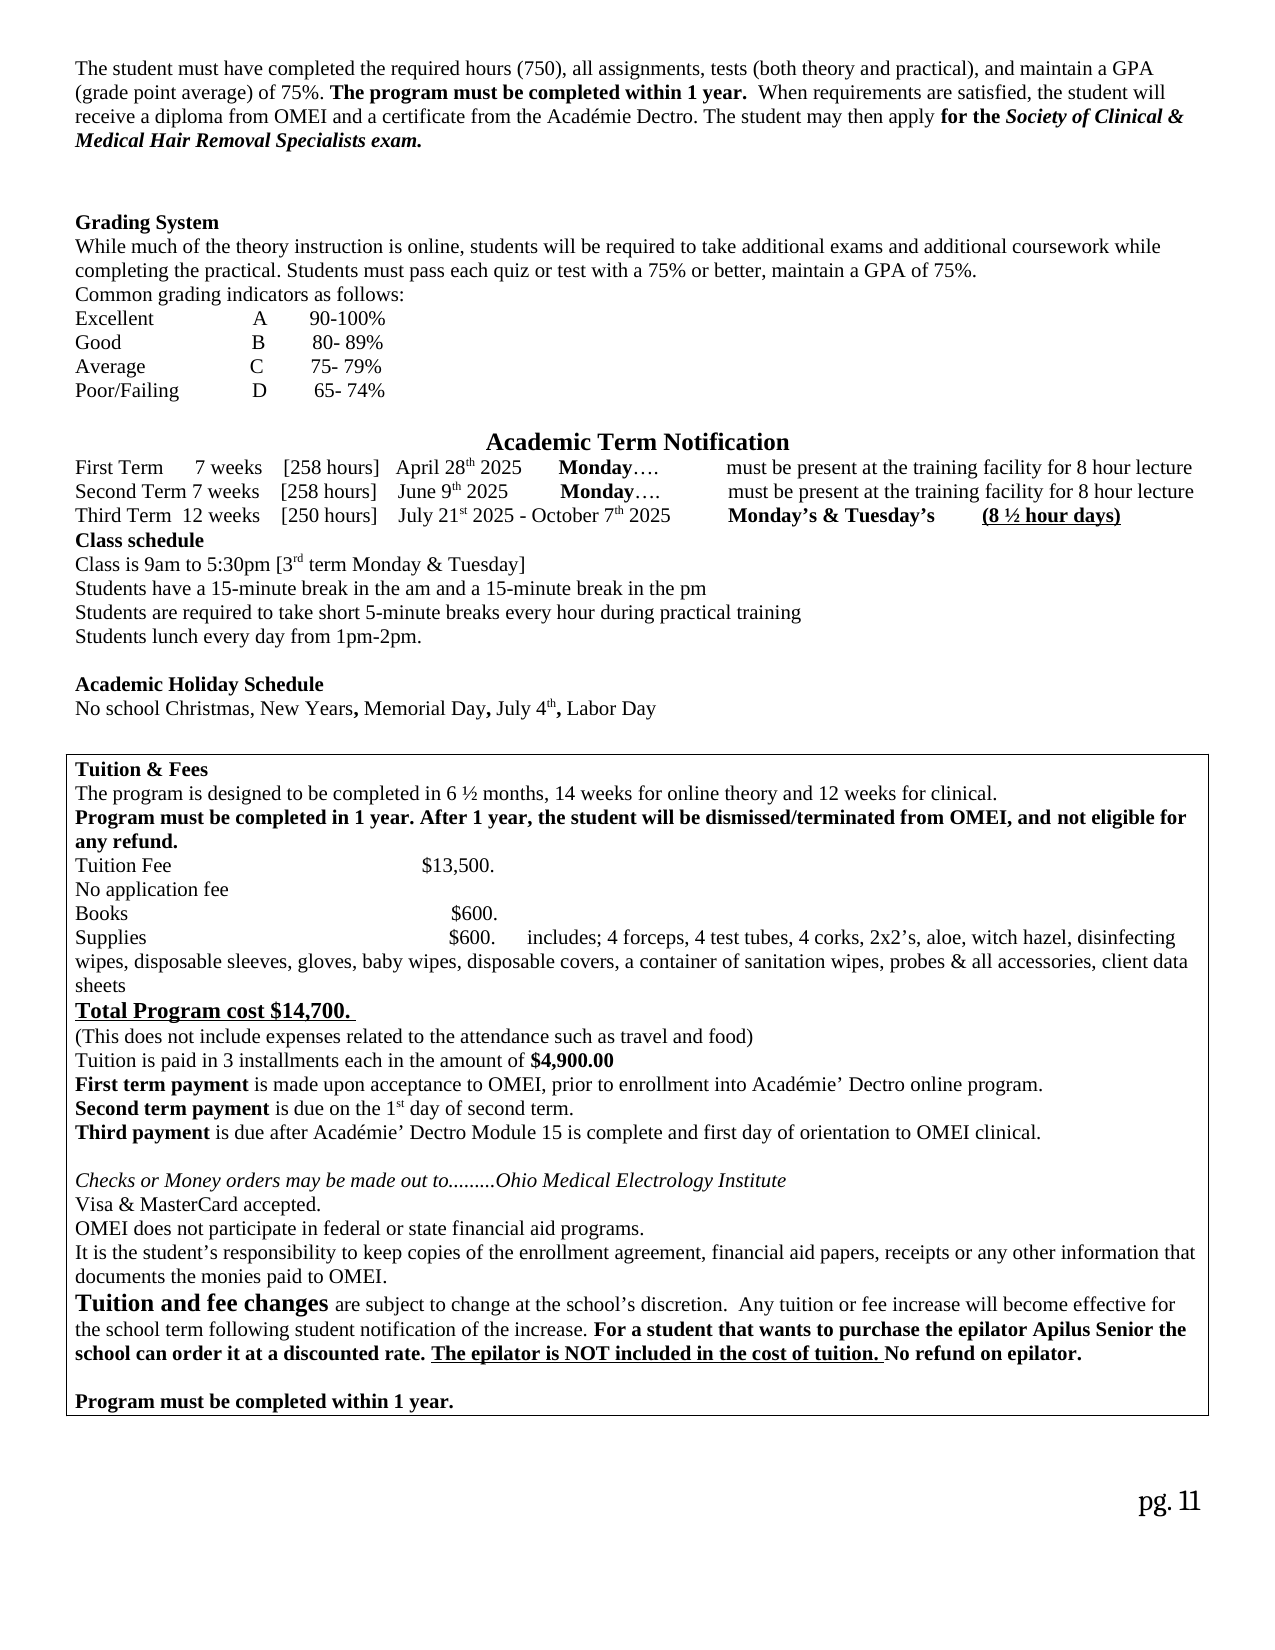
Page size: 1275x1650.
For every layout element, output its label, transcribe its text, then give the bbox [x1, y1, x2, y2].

text Academic Holiday Schedule [75, 672, 1200, 696]
text Third payment is due after Académie’ Dectro Module 15 is complete and first day of orientation to OMEI clinical. [75, 1120, 1200, 1144]
text Class schedule [75, 527, 1200, 552]
text Visa & MasterCard accepted. [75, 1192, 1200, 1216]
text (This does not include expenses related to the attendance such as travel and food) [75, 1024, 1200, 1048]
text Poor/Failing D 65- 74% [75, 378, 1200, 402]
text Program must be completed within 1 year. [67, 1386, 1208, 1415]
text It is the student’s responsibility to keep copies of the enrollment agreement, financial aid papers, receipts or any other information that documents the monies paid to OMEI. [75, 1240, 1200, 1288]
text Academic Term Notification [75, 427, 1200, 455]
text Tuition Fee $13,500. [75, 853, 1200, 877]
text No application fee [75, 877, 1200, 901]
text Class is 9am to 5:30pm [3rd term Monday & Tuesday] [75, 552, 1200, 576]
text While much of the theory instruction is online, students will be required to take additional exams and additional coursework while completing the practical. Students must pass each quiz or test with a 75% or better, maintain a GPA of 75%. [75, 234, 1200, 282]
text Checks or Money orders may be made out to.........Ohio Medical Electrology Institute [75, 1168, 1200, 1192]
text No school Christmas, New Years, Memorial Day, July 4th, Labor Day [75, 696, 1200, 720]
text Students are required to take short 5-minute breaks every hour during practical training [75, 600, 1200, 624]
text OMEI does not participate in federal or state financial aid programs. [75, 1216, 1200, 1240]
text The program is designed to be completed in 6 ½ months, 14 weeks for online theory and 12 weeks for clinical. [75, 781, 1200, 805]
text First Term 7 weeks [258 hours] April 28th 2025 Monday…. must be present at the training facility for 8 hour lecture [75, 455, 1200, 479]
text Grading System [75, 210, 1200, 234]
text Tuition is paid in 3 installments each in the amount of $4,900.00 [75, 1048, 1200, 1072]
text Third Term 12 weeks [250 hours] July 21st 2025 - October 7th 2025 Monday’s & Tuesday’s (8 ½ hour days) [75, 503, 1200, 527]
text Books $600. Supplies $600. includes; 4 forceps, 4 test tubes, 4 corks, 2x2’s, aloe, witch hazel, disinfecting wipes, disposable sleeves, gloves, baby wipes, disposable covers, a container of sanitation wipes, probes & all accessories, client data sheets [75, 901, 1200, 997]
text Students lunch every day from 1pm-2pm. [75, 624, 1200, 648]
text Second Term 7 weeks [258 hours] June 9th 2025 Monday…. must be present at the training facility for 8 hour lecture [75, 479, 1200, 503]
text Total Program cost $14,700. [75, 997, 1200, 1024]
text Excellent A 90-100% [75, 306, 1200, 330]
text Students have a 15-minute break in the am and a 15-minute break in the pm [75, 576, 1200, 600]
text Good B 80- 89% [75, 330, 1200, 354]
text Second term payment is due on the 1st day of second term. [75, 1096, 1200, 1120]
text First term payment is made upon acceptance to OMEI, prior to enrollment into Académie’ Dectro online program. [75, 1072, 1200, 1096]
text Program must be completed in 1 year. After 1 year, the student will be dismissed/terminated from OMEI, and not eligible for any refund. [75, 805, 1200, 853]
text Common grading indicators as follows: [75, 282, 1200, 306]
text Average C 75- 79% [75, 354, 1200, 378]
text The student must have completed the required hours (750), all assignments, tests (both theory and practical), and maintain a GPA (grade point average) of 75%. The program must be completed within 1 year. When requirements are satisfied, the student will receive a diploma from OMEI and a certificate from the Académie Dectro. The student may then apply for the Society of Clinical & Medical Hair Removal Specialists exam. [75, 56, 1200, 152]
text Tuition and fee changes are subject to change at the school’s discretion. Any tuition or fee increase will become effective for the school term following student notification of the increase. For a student that wants to purchase the epilator Apilus Senior the school can order it at a discounted rate. The epilator is NOT included in the cost of tuition. No refund on epilator. [75, 1288, 1200, 1365]
text Tuition & Fees [67, 755, 1208, 781]
